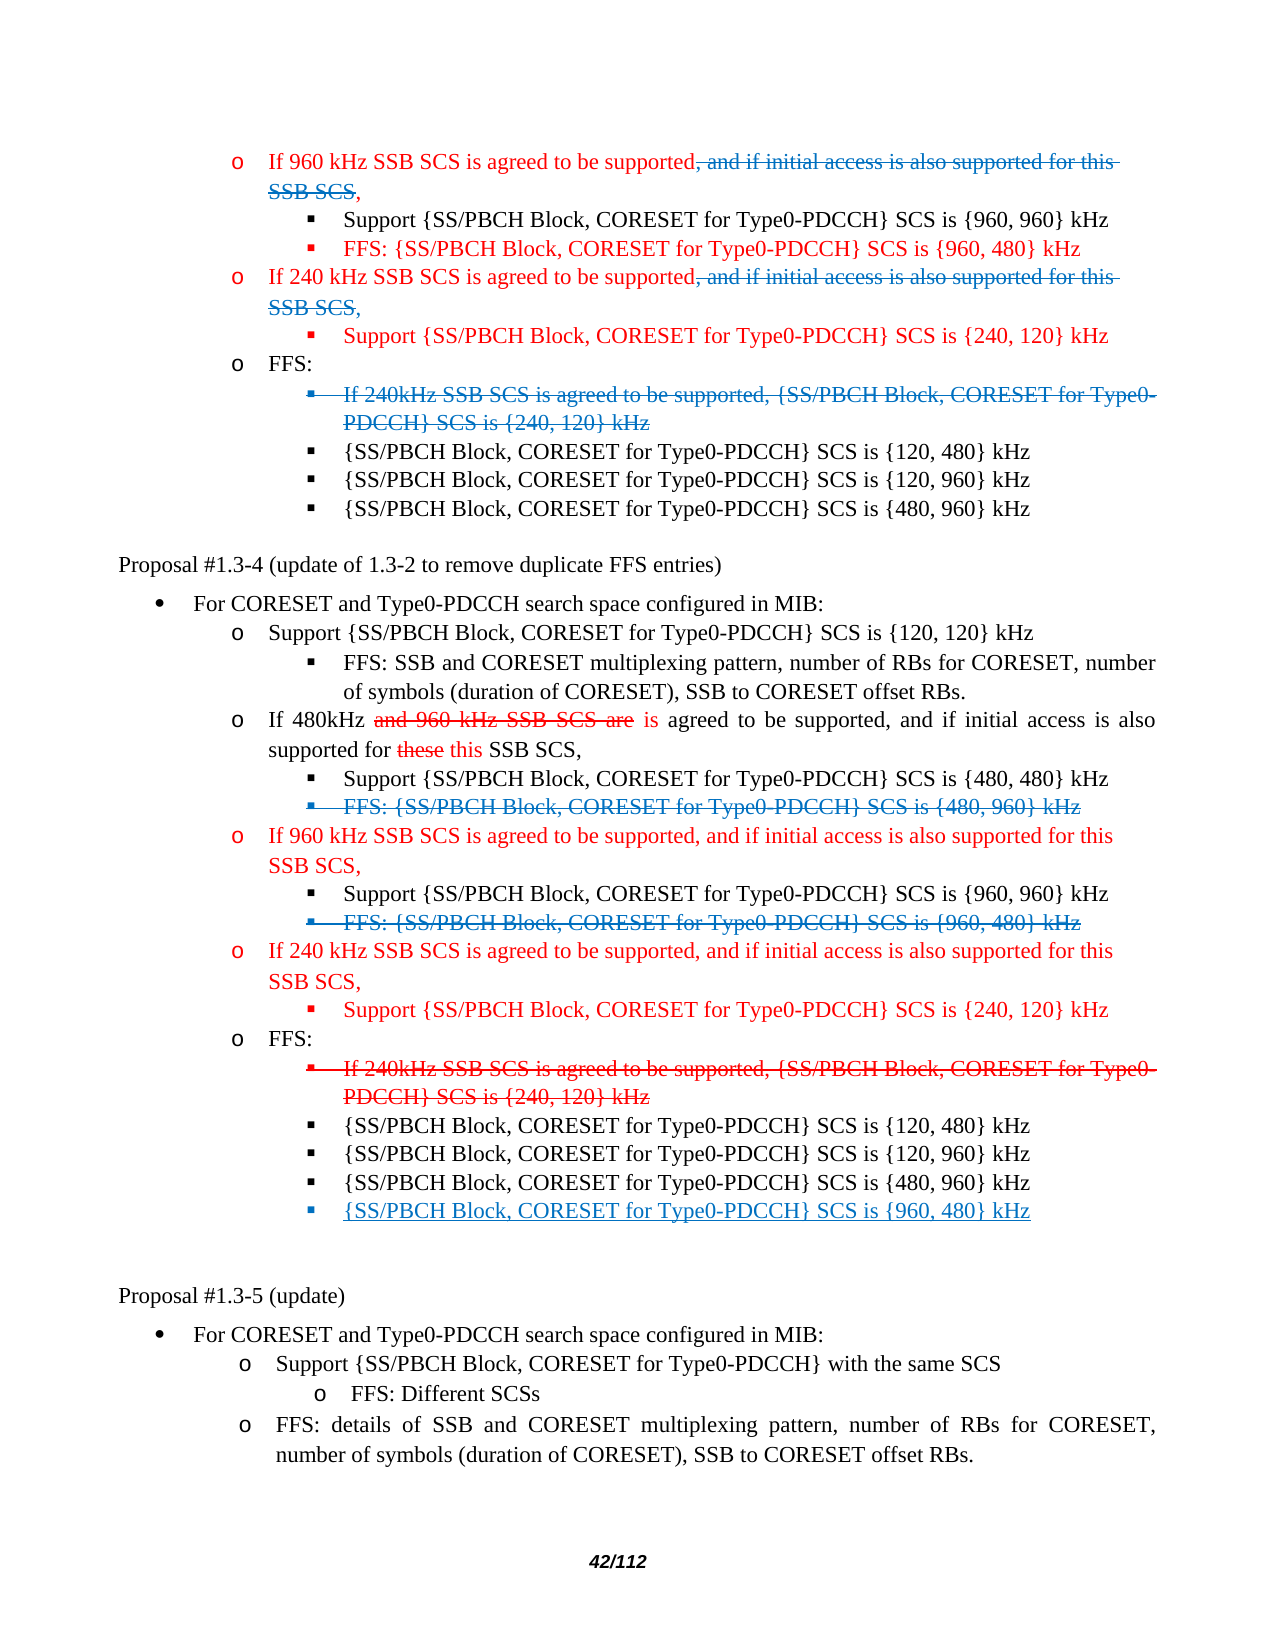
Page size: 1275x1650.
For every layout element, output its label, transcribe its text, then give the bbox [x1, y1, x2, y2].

list Support {SS/PBCH Block, CORESET for Type0-PDCCH} SCS is {120, 120} kHz [231, 619, 1157, 647]
list If 240kHz SSB SCS is agreed to be supported, {SS/PBCH Block, CORESET for Type0-PDCCH} SCS is {240, 120} kHz [306, 1071, 1157, 1110]
list If 480kHz and 960 kHz SSB SCS are is agreed to be supported, and if initial access is also supported for these this SSB SCS, [231, 706, 1157, 763]
list If 240kHz SSB SCS is agreed to be supported, {SS/PBCH Block, CORESET for Type0-PDCCH} SCS is {240, 120} kHz [306, 396, 1157, 436]
list FFS: details of SSB and CORESET multiplexing pattern, number of RBs for CORESET, number of symbols (duration of CORESET), SSB to CORESET offset RBs. [238, 1411, 1157, 1467]
list FFS: [231, 1024, 1157, 1053]
list FFS: Different SCSs [313, 1380, 1157, 1408]
subtitle Proposal #1.3-5 (update) [118, 1282, 1157, 1309]
list Support {SS/PBCH Block, CORESET for Type0-PDCCH} SCS is {960, 960} kHz [306, 206, 1157, 233]
list For CORESET and Type0-PDCCH search space configured in MIB: [156, 1321, 1157, 1348]
list If 240kHz SSB SCS is agreed to be supported, {SS/PBCH Block, CORESET for Type0-PDCCH} SCS is {240, 120} kHz [306, 1055, 1157, 1069]
list Support {SS/PBCH Block, CORESET for Type0-PDCCH} SCS is {240, 120} kHz [306, 996, 1157, 1022]
list {SS/PBCH Block, CORESET for Type0-PDCCH} SCS is {120, 960} kHz [306, 1140, 1157, 1167]
list {SS/PBCH Block, CORESET for Type0-PDCCH} SCS is {480, 960} kHz [306, 495, 1157, 521]
list FFS: SSB and CORESET multiplexing pattern, number of RBs for CORESET, number of symbols (duration of CORESET), SSB to CORESET offset RBs. [306, 649, 1157, 704]
list {SS/PBCH Block, CORESET for Type0-PDCCH} SCS is {120, 480} kHz [306, 1112, 1157, 1138]
list Support {SS/PBCH Block, CORESET for Type0-PDCCH} with the same SCS [238, 1350, 1157, 1378]
list FFS: {SS/PBCH Block, CORESET for Type0-PDCCH} SCS is {960, 480} kHz [306, 235, 1157, 261]
list If 240kHz SSB SCS is agreed to be supported, {SS/PBCH Block, CORESET for Type0-PDCCH} SCS is {240, 120} kHz [306, 381, 1157, 395]
list For CORESET and Type0-PDCCH search space configured in MIB: [156, 590, 1157, 617]
list {SS/PBCH Block, CORESET for Type0-PDCCH} SCS is {480, 960} kHz [306, 1169, 1157, 1195]
list FFS: [231, 351, 1157, 379]
list {SS/PBCH Block, CORESET for Type0-PDCCH} SCS is {960, 480} kHz [306, 1197, 1157, 1223]
list If 960 kHz SSB SCS is agreed to be supported, and if initial access is also supported for this SSB SCS, [231, 822, 1157, 878]
list Support {SS/PBCH Block, CORESET for Type0-PDCCH} SCS is {480, 480} kHz [306, 765, 1157, 791]
list {SS/PBCH Block, CORESET for Type0-PDCCH} SCS is {120, 960} kHz [306, 466, 1157, 493]
list If 240 kHz SSB SCS is agreed to be supported, and if initial access is also supported for this SSB SCS, [231, 263, 1157, 320]
subtitle Proposal #1.3-4 (update of 1.3-2 to remove duplicate FFS entries) [118, 552, 1157, 578]
list {SS/PBCH Block, CORESET for Type0-PDCCH} SCS is {120, 480} kHz [306, 438, 1157, 464]
list Support {SS/PBCH Block, CORESET for Type0-PDCCH} SCS is {240, 120} kHz [306, 322, 1157, 348]
list If 960 kHz SSB SCS is agreed to be supported, and if initial access is also supported for this SSB SCS, [231, 148, 1157, 204]
list Support {SS/PBCH Block, CORESET for Type0-PDCCH} SCS is {960, 960} kHz [306, 881, 1157, 907]
list If 240 kHz SSB SCS is agreed to be supported, and if initial access is also supported for this SSB SCS, [231, 937, 1157, 994]
list FFS: {SS/PBCH Block, CORESET for Type0-PDCCH} SCS is {960, 480} kHz [306, 909, 1157, 935]
list FFS: {SS/PBCH Block, CORESET for Type0-PDCCH} SCS is {480, 960} kHz [306, 793, 1157, 820]
